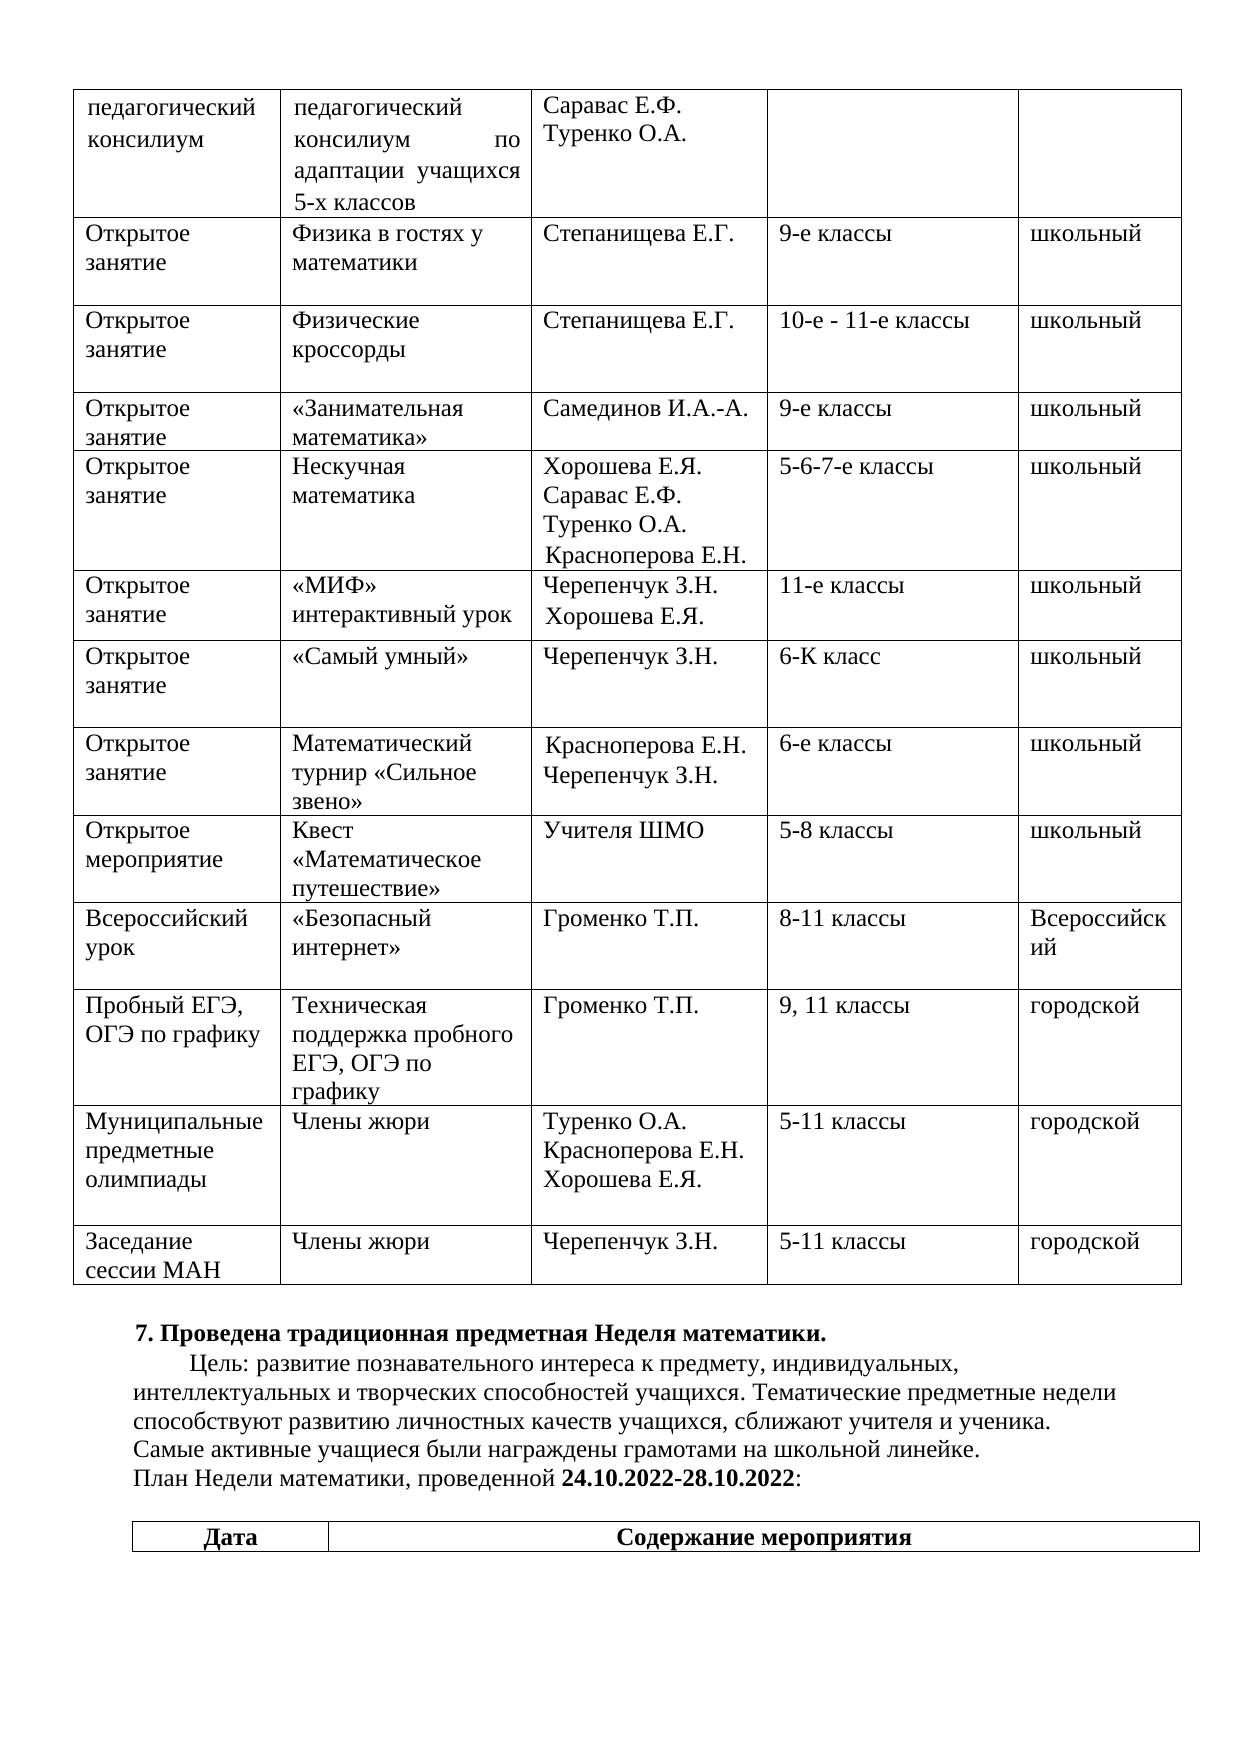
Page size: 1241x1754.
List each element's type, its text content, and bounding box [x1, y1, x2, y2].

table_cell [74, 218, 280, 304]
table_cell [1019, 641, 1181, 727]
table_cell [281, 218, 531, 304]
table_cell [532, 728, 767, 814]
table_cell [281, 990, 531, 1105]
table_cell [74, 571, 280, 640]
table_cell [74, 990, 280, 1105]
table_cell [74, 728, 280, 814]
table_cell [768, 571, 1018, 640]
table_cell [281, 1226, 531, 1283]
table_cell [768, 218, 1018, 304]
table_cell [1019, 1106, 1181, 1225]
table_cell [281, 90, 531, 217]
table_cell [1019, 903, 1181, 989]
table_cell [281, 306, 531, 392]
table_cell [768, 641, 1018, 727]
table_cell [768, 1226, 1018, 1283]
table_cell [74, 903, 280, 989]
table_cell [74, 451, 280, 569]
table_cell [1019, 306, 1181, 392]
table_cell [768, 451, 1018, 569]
text Цель: развитие познавательного интереса к предмету, индивидуальных, интеллектуальных и творческих способностей учащихся. Тематические предметные недели способствуют развитию личностных качеств учащихся, сближают учителя и ученика. Самые активные учащиеся были награждены грамотами на школьной линейке. План Недели математики, проведенной 24.10.2022-28.10.2022: [133, 1348, 1152, 1521]
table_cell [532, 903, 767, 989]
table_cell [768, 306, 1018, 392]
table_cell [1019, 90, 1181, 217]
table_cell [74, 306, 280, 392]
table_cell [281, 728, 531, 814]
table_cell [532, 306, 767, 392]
text 7. Проведена традиционная предметная Неделя математики. [135, 1316, 1152, 1348]
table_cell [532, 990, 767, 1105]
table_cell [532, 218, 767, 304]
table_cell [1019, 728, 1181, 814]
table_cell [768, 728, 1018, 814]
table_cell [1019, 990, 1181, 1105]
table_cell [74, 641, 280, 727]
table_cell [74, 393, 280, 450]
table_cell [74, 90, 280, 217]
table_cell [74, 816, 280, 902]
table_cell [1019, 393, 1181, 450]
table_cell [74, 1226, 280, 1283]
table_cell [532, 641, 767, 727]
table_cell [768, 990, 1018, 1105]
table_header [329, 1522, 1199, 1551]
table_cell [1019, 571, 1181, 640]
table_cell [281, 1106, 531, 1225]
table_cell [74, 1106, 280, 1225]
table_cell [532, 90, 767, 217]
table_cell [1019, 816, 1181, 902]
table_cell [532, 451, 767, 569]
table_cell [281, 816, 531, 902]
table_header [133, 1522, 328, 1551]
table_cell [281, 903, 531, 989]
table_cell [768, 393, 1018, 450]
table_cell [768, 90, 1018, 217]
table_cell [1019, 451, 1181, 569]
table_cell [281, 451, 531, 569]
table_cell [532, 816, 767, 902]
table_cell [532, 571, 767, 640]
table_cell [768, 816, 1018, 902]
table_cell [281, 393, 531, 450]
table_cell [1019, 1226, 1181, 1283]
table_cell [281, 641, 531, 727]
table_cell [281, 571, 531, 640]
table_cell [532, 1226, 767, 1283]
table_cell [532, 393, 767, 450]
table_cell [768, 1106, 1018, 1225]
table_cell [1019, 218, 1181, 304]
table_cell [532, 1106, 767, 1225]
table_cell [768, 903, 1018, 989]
